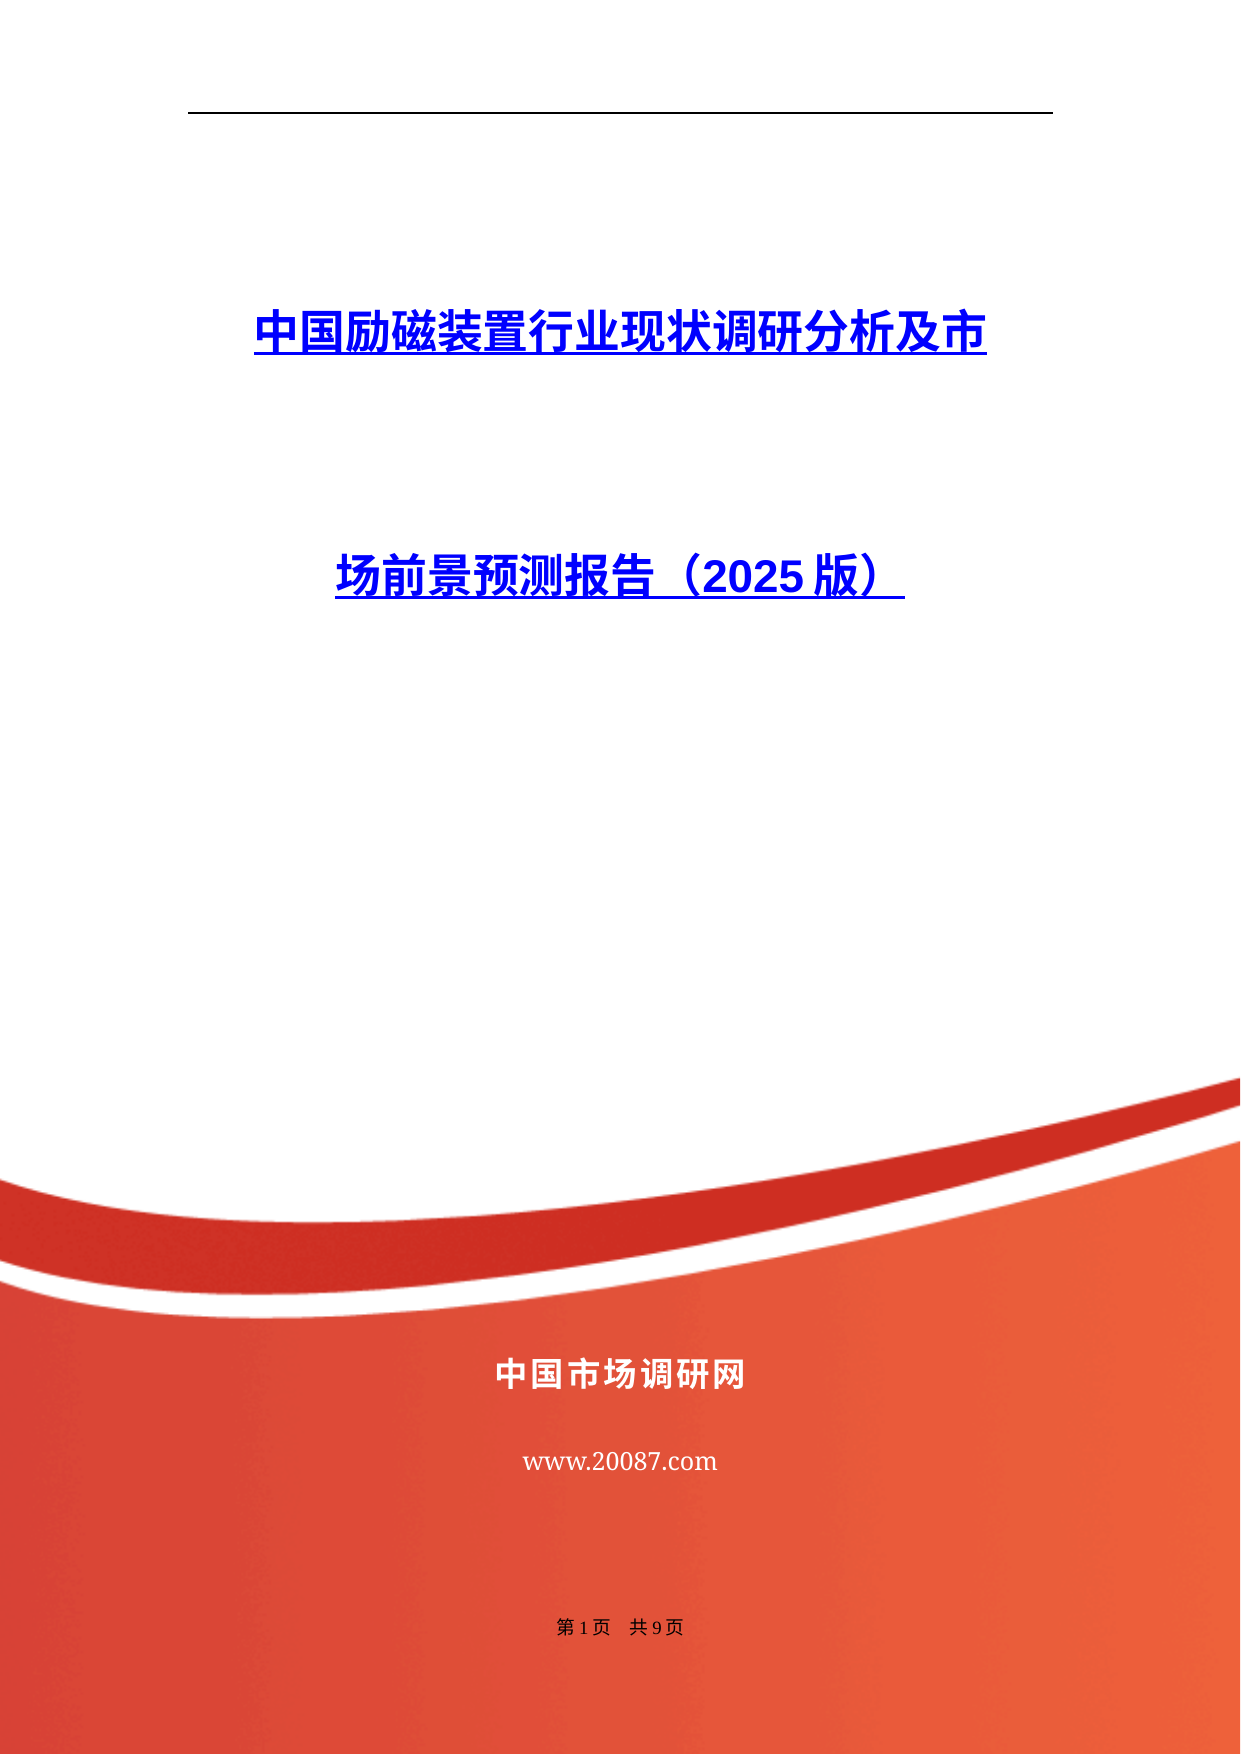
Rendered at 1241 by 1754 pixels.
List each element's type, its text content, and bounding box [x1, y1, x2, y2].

picture [0, 1006, 1241, 1754]
text www.20087.com [187, 1428, 1053, 1493]
table_header 中国励磁装置行业现状调研分析及市场前景预测报告（2025版） [188, 207, 1053, 773]
subtitle 中国市场调研网 [187, 1339, 1053, 1404]
